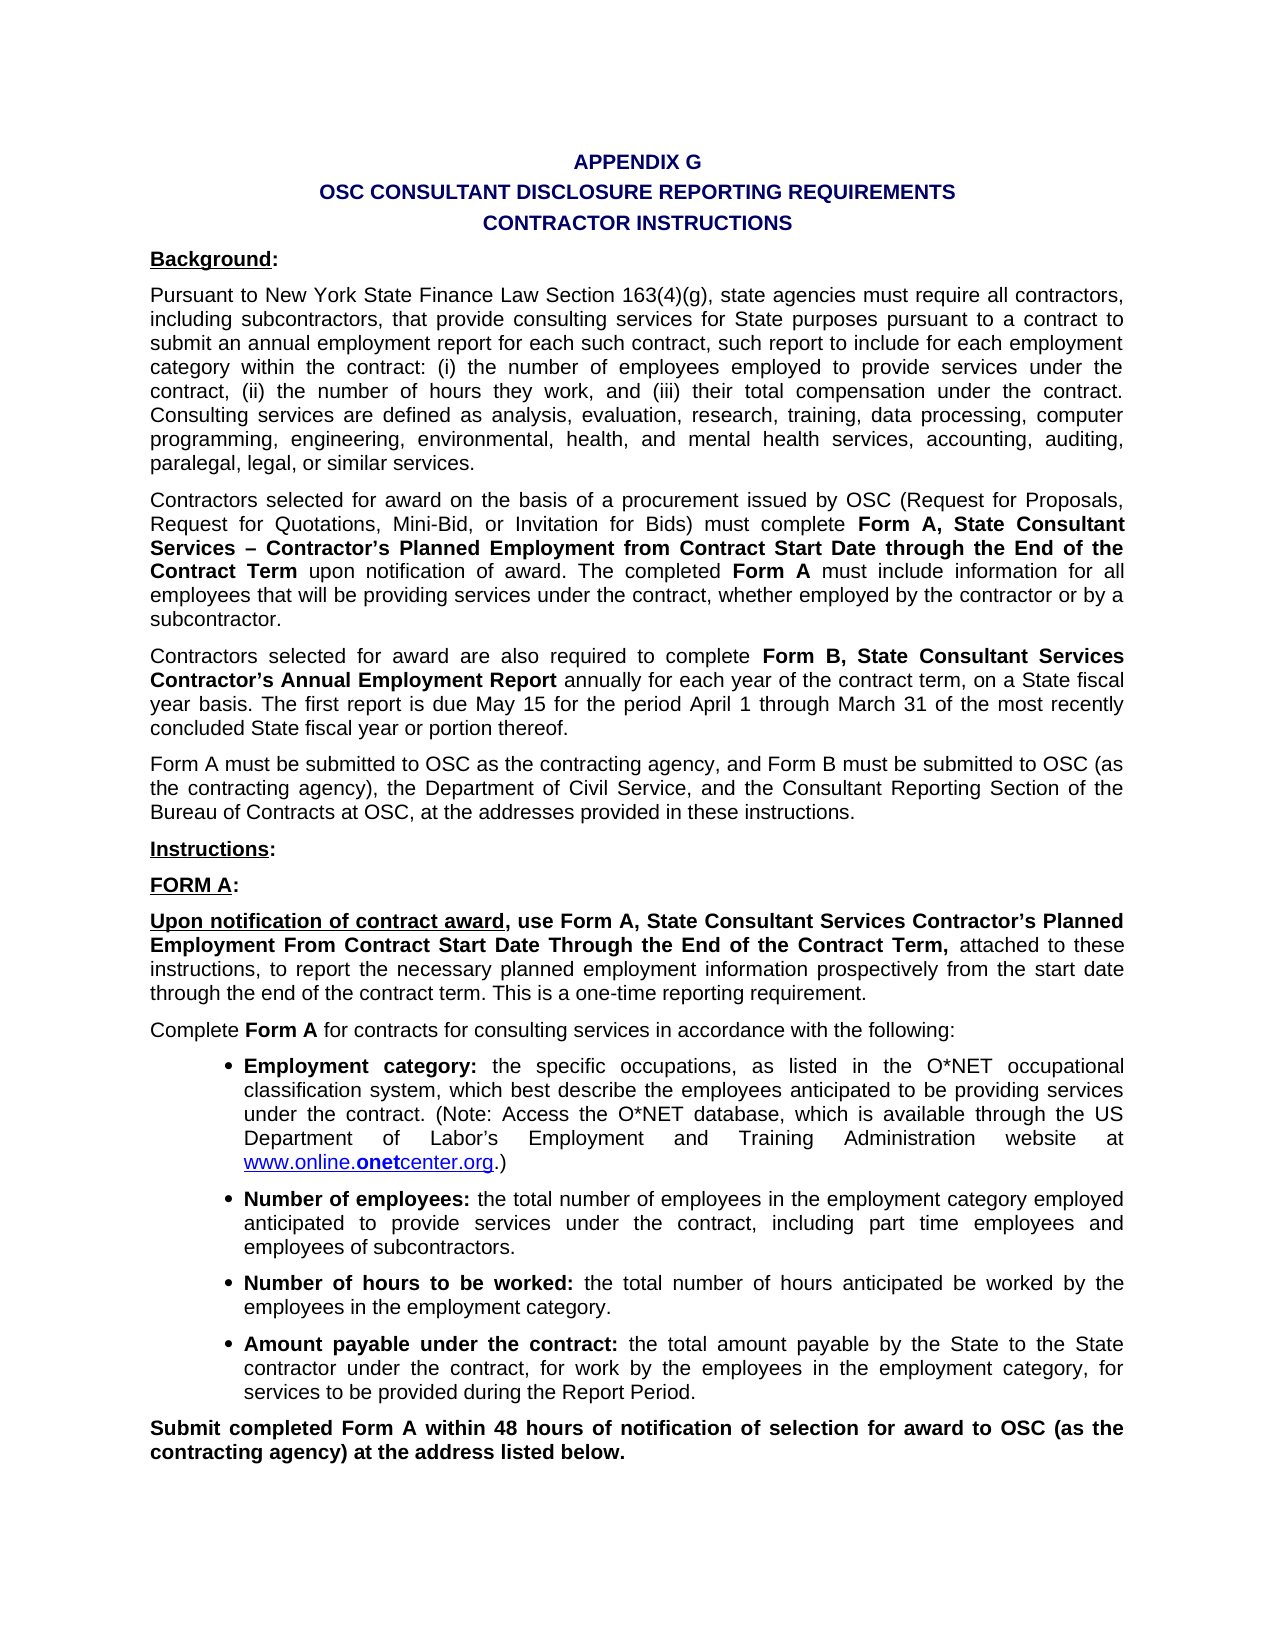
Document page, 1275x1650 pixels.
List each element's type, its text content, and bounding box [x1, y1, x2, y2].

text OSC CONSULTANT DISCLOSURE REPORTING REQUIREMENTS [150, 180, 1125, 204]
list Number of employees: the total number of employees in the employment category employed anticipated to provide services under the contract, including part time employees and employees of subcontractors. [225, 1187, 1125, 1258]
text Contractors selected for award are also required to complete Form B, State Consultant Services Contractor’s Annual Employment Report annually for each year of the contract term, on a State fiscal year basis. The first report is due May 15 for the period April 1 through March 31 of the most recently concluded State fiscal year or portion thereof. [150, 644, 1125, 739]
text Form A must be submitted to OSC as the contracting agency, and Form B must be submitted to OSC (as the contracting agency), the Department of Civil Service, and the Consultant Reporting Section of the Bureau of Contracts at OSC, at the addresses provided in these instructions. [150, 752, 1125, 824]
list Number of hours to be worked: the total number of hours anticipated be worked by the employees in the employment category. [225, 1271, 1125, 1319]
text FORM A: [150, 873, 1125, 897]
text Background: [150, 247, 1125, 271]
text Instructions: [150, 836, 1125, 860]
text Pursuant to New York State Finance Law Section 163(4)(g), state agencies must require all contractors, including subcontractors, that provide consulting services for State purposes pursuant to a contract to submit an annual employment report for each such contract, such report to include for each employment category within the contract: (i) the number of employees employed to provide services under the contract, (ii) the number of hours they work, and (iii) their total compensation under the contract. Consulting services are defined as analysis, evaluation, research, training, data processing, computer programming, engineering, environmental, health, and mental health services, accounting, auditing, paralegal, legal, or similar services. [150, 283, 1125, 475]
list Amount payable under the contract: the total amount payable by the State to the State contractor under the contract, for work by the employees in the employment category, for services to be provided during the Report Period. [225, 1332, 1125, 1403]
text Contractors selected for award on the basis of a procurement issued by OSC (Request for Proposals, Request for Quotations, Mini-Bid, or Invitation for Bids) must complete Form A, State Consultant Services – Contractor’s Planned Employment from Contract Start Date through the End of the Contract Term upon notification of award. The completed Form A must include information for all employees that will be providing services under the contract, whether employed by the contractor or by a subcontractor. [150, 487, 1125, 631]
text Upon notification of contract award, use Form A, State Consultant Services Contractor’s Planned Employment From Contract Start Date Through the End of the Contract Term, attached to these instructions, to report the necessary planned employment information prospectively from the start date through the end of the contract term. This is a one-time reporting requirement. [150, 909, 1125, 1005]
list Employment category: the specific occupations, as listed in the O*NET occupational classification system, which best describe the employees anticipated to be providing services under the contract. (Note: Access the O*NET database, which is available through the US Department of Labor’s Employment and Training Administration website at www.online.onetcenter.org.) [225, 1054, 1125, 1174]
text Submit completed Form A within 48 hours of notification of selection for award to OSC (as the contracting agency) at the address listed below. [150, 1416, 1125, 1464]
text Complete Form A for contracts for consulting services in accordance with the following: [150, 1018, 1125, 1042]
text APPENDIX G [150, 150, 1125, 174]
text Contractor Instructions [150, 210, 1125, 234]
